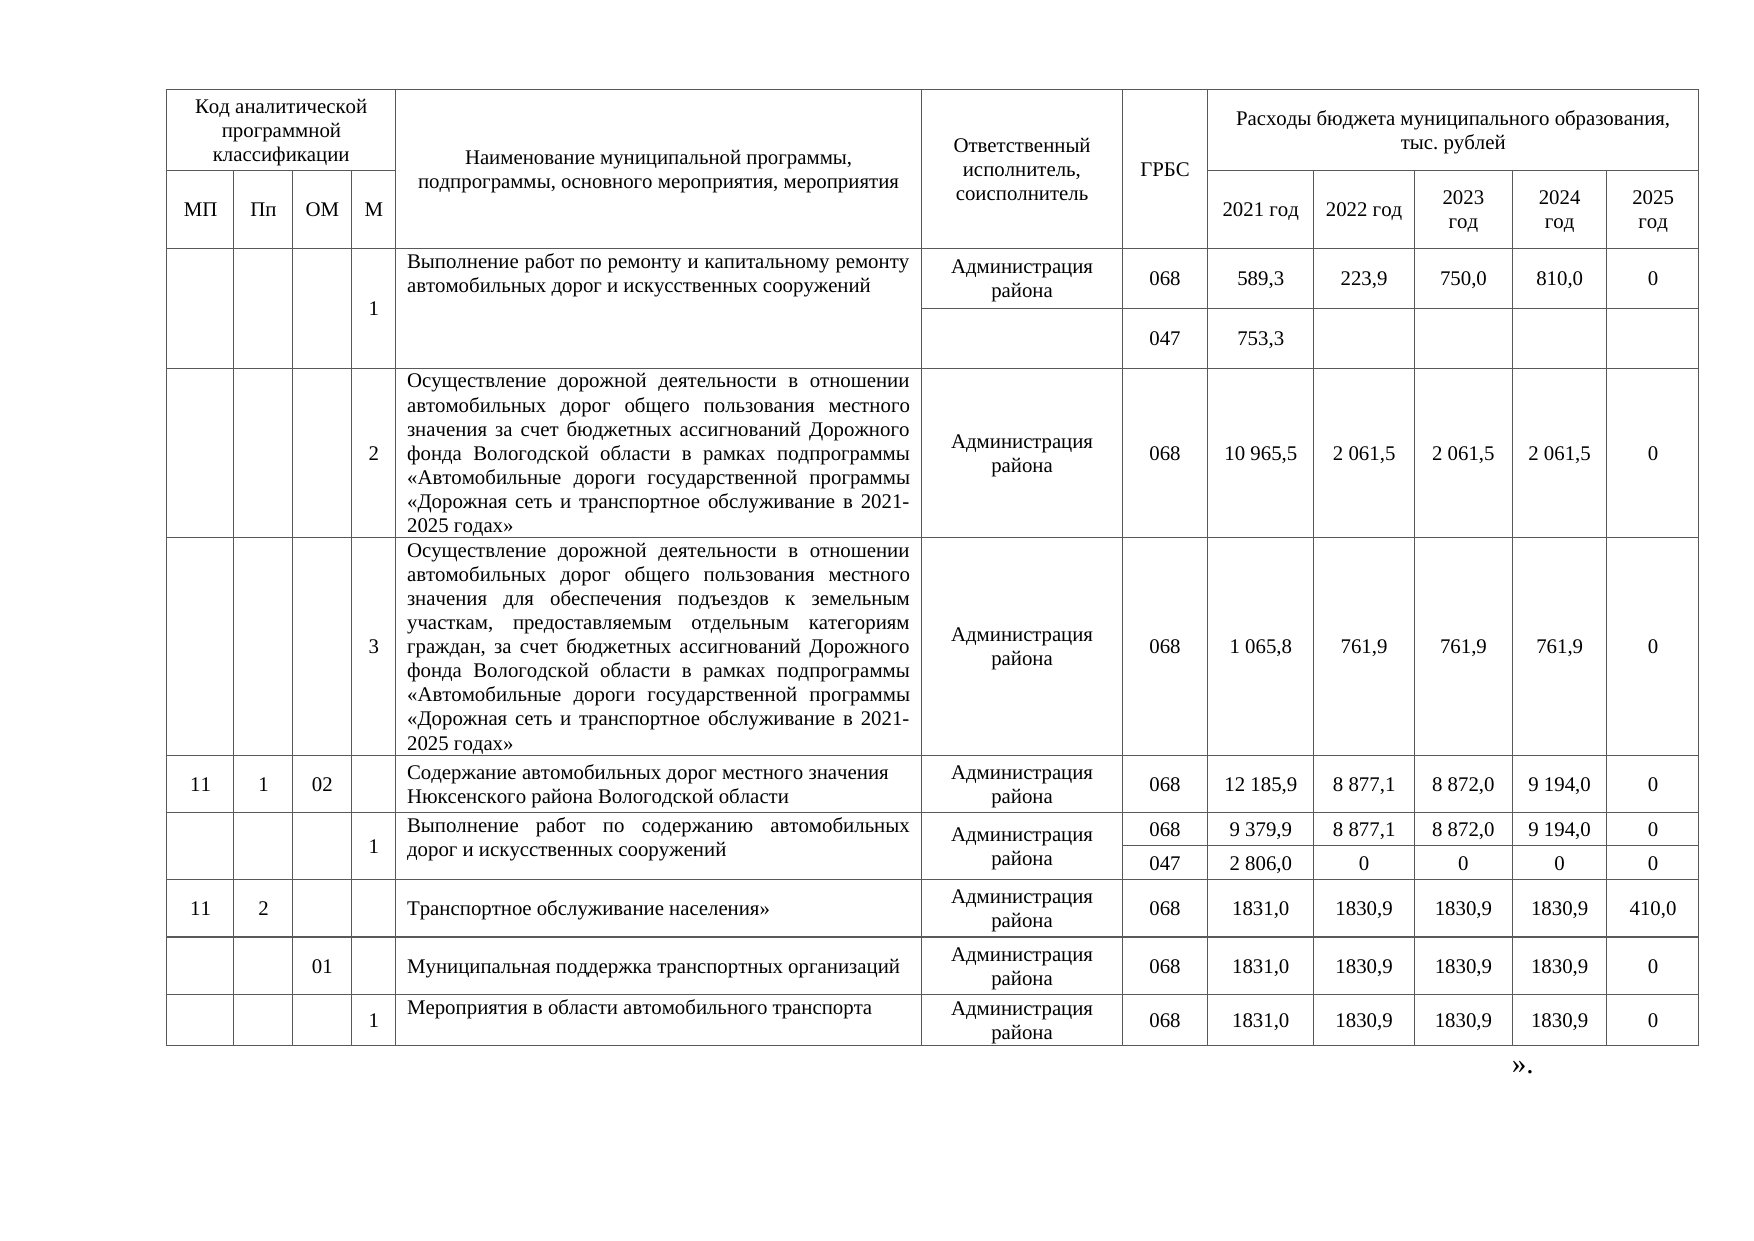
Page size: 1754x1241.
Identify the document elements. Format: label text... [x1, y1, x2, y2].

table_cell 8 877,1 [1314, 813, 1414, 845]
table_cell 0 [1607, 249, 1698, 307]
table_cell 068 [1123, 249, 1207, 307]
table_cell 8 872,0 [1415, 756, 1512, 812]
table_cell 1830,9 [1314, 938, 1414, 994]
table_cell 0 [1513, 846, 1606, 879]
table_cell 1831,0 [1208, 880, 1313, 936]
table_cell 0 [1415, 846, 1512, 879]
table_cell [352, 756, 395, 812]
table_cell [167, 538, 233, 754]
table_cell 1 [352, 995, 395, 1045]
table_cell [352, 880, 395, 936]
table_cell Осуществление дорожной деятельности в отношении автомобильных дорог общего пользования местного значения за счет бюджетных ассигнований Дорожного фонда Вологодской области в рамках подпрограммы «Автомобильные дороги государственной программы «Дорожная сеть и транспортное обслуживание в 2021-2025 годах» [396, 369, 921, 537]
table_cell Администрация района [922, 880, 1122, 936]
table_cell 02 [293, 756, 351, 812]
table_header ГРБС [1123, 90, 1207, 248]
table_cell 761,9 [1415, 538, 1512, 754]
table_cell 11 [167, 880, 233, 936]
table_cell 0 [1607, 813, 1698, 845]
table_cell 0 [1607, 938, 1698, 994]
table_cell 047 [1123, 846, 1207, 879]
table_cell 1830,9 [1314, 880, 1414, 936]
table_cell [234, 995, 292, 1045]
table_cell Администрация района [922, 813, 1122, 879]
table_cell 750,0 [1415, 249, 1512, 307]
table_header Код аналитической программной классификации [167, 90, 395, 170]
table_cell [234, 938, 292, 994]
table_cell [167, 369, 233, 537]
table_cell 047 [1123, 309, 1207, 367]
table_cell 10 965,5 [1208, 369, 1313, 537]
table_header Расходы бюджета муниципального образования, тыс. рублей [1208, 90, 1698, 170]
table_cell 761,9 [1314, 538, 1414, 754]
table_cell Мероприятия в области автомобильного транспорта [396, 995, 921, 1045]
table_cell Выполнение работ по ремонту и капитальному ремонту автомобильных дорог и искусственных сооружений [396, 249, 921, 367]
table_cell [293, 538, 351, 754]
table_cell Администрация района [922, 938, 1122, 994]
table_cell 0 [1607, 538, 1698, 754]
table_cell 2 061,5 [1415, 369, 1512, 537]
table_cell Администрация района [922, 538, 1122, 754]
table_cell 3 [352, 538, 395, 754]
table_cell [167, 813, 233, 879]
table_header Ответственный исполнитель, соисполнитель [922, 90, 1122, 248]
table_cell 068 [1123, 938, 1207, 994]
table_cell 761,9 [1513, 538, 1606, 754]
table_cell 0 [1607, 756, 1698, 812]
table_cell [167, 249, 233, 367]
table_cell 810,0 [1513, 249, 1606, 307]
table_cell 8 877,1 [1314, 756, 1414, 812]
table_cell [1513, 309, 1606, 367]
table_cell 1830,9 [1415, 995, 1512, 1045]
table_cell 0 [1314, 846, 1414, 879]
table_cell 068 [1123, 995, 1207, 1045]
table_cell 068 [1123, 813, 1207, 845]
table_cell 2 061,5 [1513, 369, 1606, 537]
table_cell Администрация района [922, 369, 1122, 537]
table_cell 1830,9 [1513, 938, 1606, 994]
table_cell Муниципальная поддержка транспортных организаций [396, 938, 921, 994]
table_cell 2 [234, 880, 292, 936]
table_cell [293, 995, 351, 1045]
table_cell [293, 880, 351, 936]
table_cell 9 194,0 [1513, 756, 1606, 812]
table_cell [293, 249, 351, 367]
table_cell Осуществление дорожной деятельности в отношении автомобильных дорог общего пользования местного значения для обеспечения подъездов к земельным участкам, предоставляемым отдельным категориям граждан, за счет бюджетных ассигнований Дорожного фонда Вологодской области в рамках подпрограммы «Автомобильные дороги государственной программы «Дорожная сеть и транспортное обслуживание в 2021-2025 годах» [396, 538, 921, 754]
table_cell 9 379,9 [1208, 813, 1313, 845]
table_cell 223,9 [1314, 249, 1414, 307]
table_cell [922, 309, 1122, 367]
table_cell 11 [167, 756, 233, 812]
table_cell 1831,0 [1208, 995, 1313, 1045]
table_cell [1607, 309, 1698, 367]
table_cell 2 806,0 [1208, 846, 1313, 879]
table_cell 2021 год [1208, 171, 1313, 248]
table_cell [352, 938, 395, 994]
table_cell Выполнение работ по содержанию автомобильных дорог и искусственных сооружений [396, 813, 921, 879]
table_cell 9 194,0 [1513, 813, 1606, 845]
table_cell 2022 год [1314, 171, 1414, 248]
table_cell ОМ [293, 171, 351, 248]
table_cell 01 [293, 938, 351, 994]
table_cell МП [167, 171, 233, 248]
table_cell 2024 год [1513, 171, 1606, 248]
table_cell 1830,9 [1513, 995, 1606, 1045]
table_cell Пп [234, 171, 292, 248]
table_cell 410,0 [1607, 880, 1698, 936]
table_cell [167, 995, 233, 1045]
table_cell 12 185,9 [1208, 756, 1313, 812]
table_cell Администрация района [922, 995, 1122, 1045]
table_cell [1314, 309, 1414, 367]
table_cell 068 [1123, 538, 1207, 754]
table_cell 0 [1607, 995, 1698, 1045]
table_cell Содержание автомобильных дорог местного значения Нюксенского района Вологодской области [396, 756, 921, 812]
table_cell [234, 369, 292, 537]
table_cell Транспортное обслуживание населения» [396, 880, 921, 936]
table_cell [234, 538, 292, 754]
table_cell 589,3 [1208, 249, 1313, 307]
table_cell 8 872,0 [1415, 813, 1512, 845]
table_cell 1 [352, 813, 395, 879]
table_cell [293, 369, 351, 537]
table_cell М [352, 171, 395, 248]
table_cell [167, 938, 233, 994]
table_cell 1830,9 [1415, 938, 1512, 994]
table_cell [234, 249, 292, 367]
table_cell 1830,9 [1314, 995, 1414, 1045]
table_cell 068 [1123, 369, 1207, 537]
table_cell 0 [1607, 369, 1698, 537]
table_cell [234, 813, 292, 879]
table_cell [293, 813, 351, 879]
table_cell Администрация района [922, 249, 1122, 307]
table_cell 1 [352, 249, 395, 367]
table_cell 0 [1607, 846, 1698, 879]
table_cell [1415, 309, 1512, 367]
table_cell 1830,9 [1513, 880, 1606, 936]
table_cell 1 [234, 756, 292, 812]
table_cell 068 [1123, 756, 1207, 812]
table_cell 753,3 [1208, 309, 1313, 367]
table_header Наименование муниципальной программы, подпрограммы, основного мероприятия, мероприятия [396, 90, 921, 248]
table_cell 1830,9 [1415, 880, 1512, 936]
table_cell 2023 год [1415, 171, 1512, 248]
table_cell 2 [352, 369, 395, 537]
table_cell 2 061,5 [1314, 369, 1414, 537]
table_cell 2025 год [1607, 171, 1698, 248]
table_cell 068 [1123, 880, 1207, 936]
table_cell 1 065,8 [1208, 538, 1313, 754]
table_cell Администрация района [922, 756, 1122, 812]
text ». [177, 1046, 1665, 1080]
table_cell 1831,0 [1208, 938, 1313, 994]
